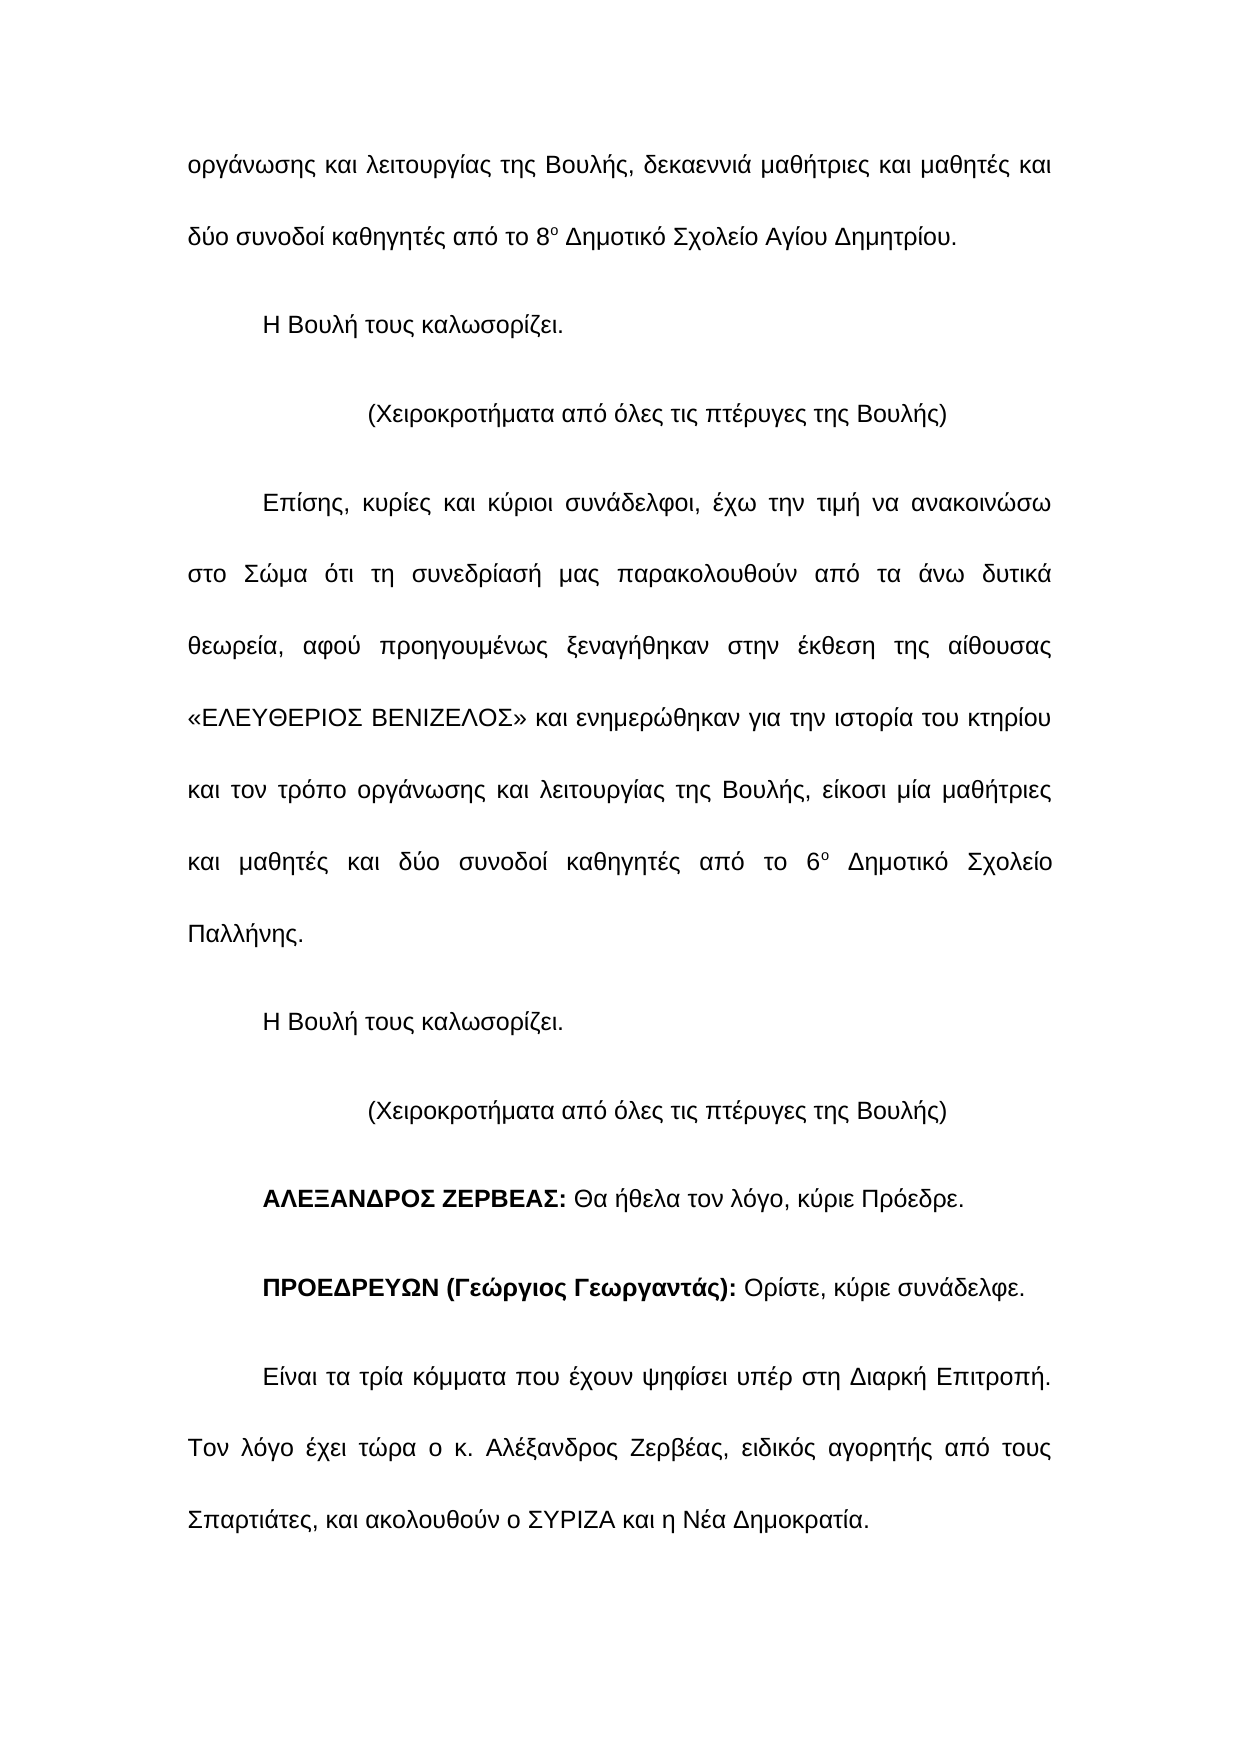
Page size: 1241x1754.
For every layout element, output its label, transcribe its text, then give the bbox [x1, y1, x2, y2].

text Επίσης, κυρίες και κύριοι συνάδελφοι, έχω την τιμή να ανακοινώσω στο Σώμα ότι τη συνεδρίασή μας παρακολουθούν από τα άνω δυτικά θεωρεία, αφού προηγουμένως ξεναγήθηκαν στην έκθεση της αίθουσας «ΕΛΕΥΘΕΡΙΟΣ ΒΕΝΙΖΕΛΟΣ» και ενημερώθηκαν για την ιστορία του κτηρίου και τον τρόπο οργάνωσης και λειτουργίας της Βουλής, είκοσι μία μαθήτριες και μαθητές και δύο συνοδοί καθηγητές από το 6ο Δημοτικό Σχολείο Παλλήνης. [187, 487, 1053, 947]
text ΠΡΟΕΔΡΕΥΩΝ (Γεώργιος Γεωργαντάς): Ορίστε, κύριε συνάδελφε. [187, 1273, 1053, 1302]
text (Χειροκροτήματα από όλες τις πτέρυγες της Βουλής) [187, 399, 1053, 428]
text Η Βουλή τους καλωσορίζει. [187, 310, 1053, 339]
text (Χειροκροτήματα από όλες τις πτέρυγες της Βουλής) [187, 1096, 1053, 1124]
text ΑΛΕΞΑΝΔΡΟΣ ΖΕΡΒΕΑΣ: Θα ήθελα τον λόγο, κύριε Πρόεδρε. [187, 1184, 1053, 1213]
text Είναι τα τρία κόμματα που έχουν ψηφίσει υπέρ στη Διαρκή Επιτροπή. Τον λόγο έχει τώρα ο κ. Αλέξανδρος Ζερβέας, ειδικός αγορητής από τους Σπαρτιάτες, και ακολουθούν ο ΣΥΡΙΖΑ και η Νέα Δημοκρατία. [187, 1361, 1053, 1534]
text Η Βουλή τους καλωσορίζει. [187, 1007, 1053, 1036]
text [187, 150, 1053, 251]
